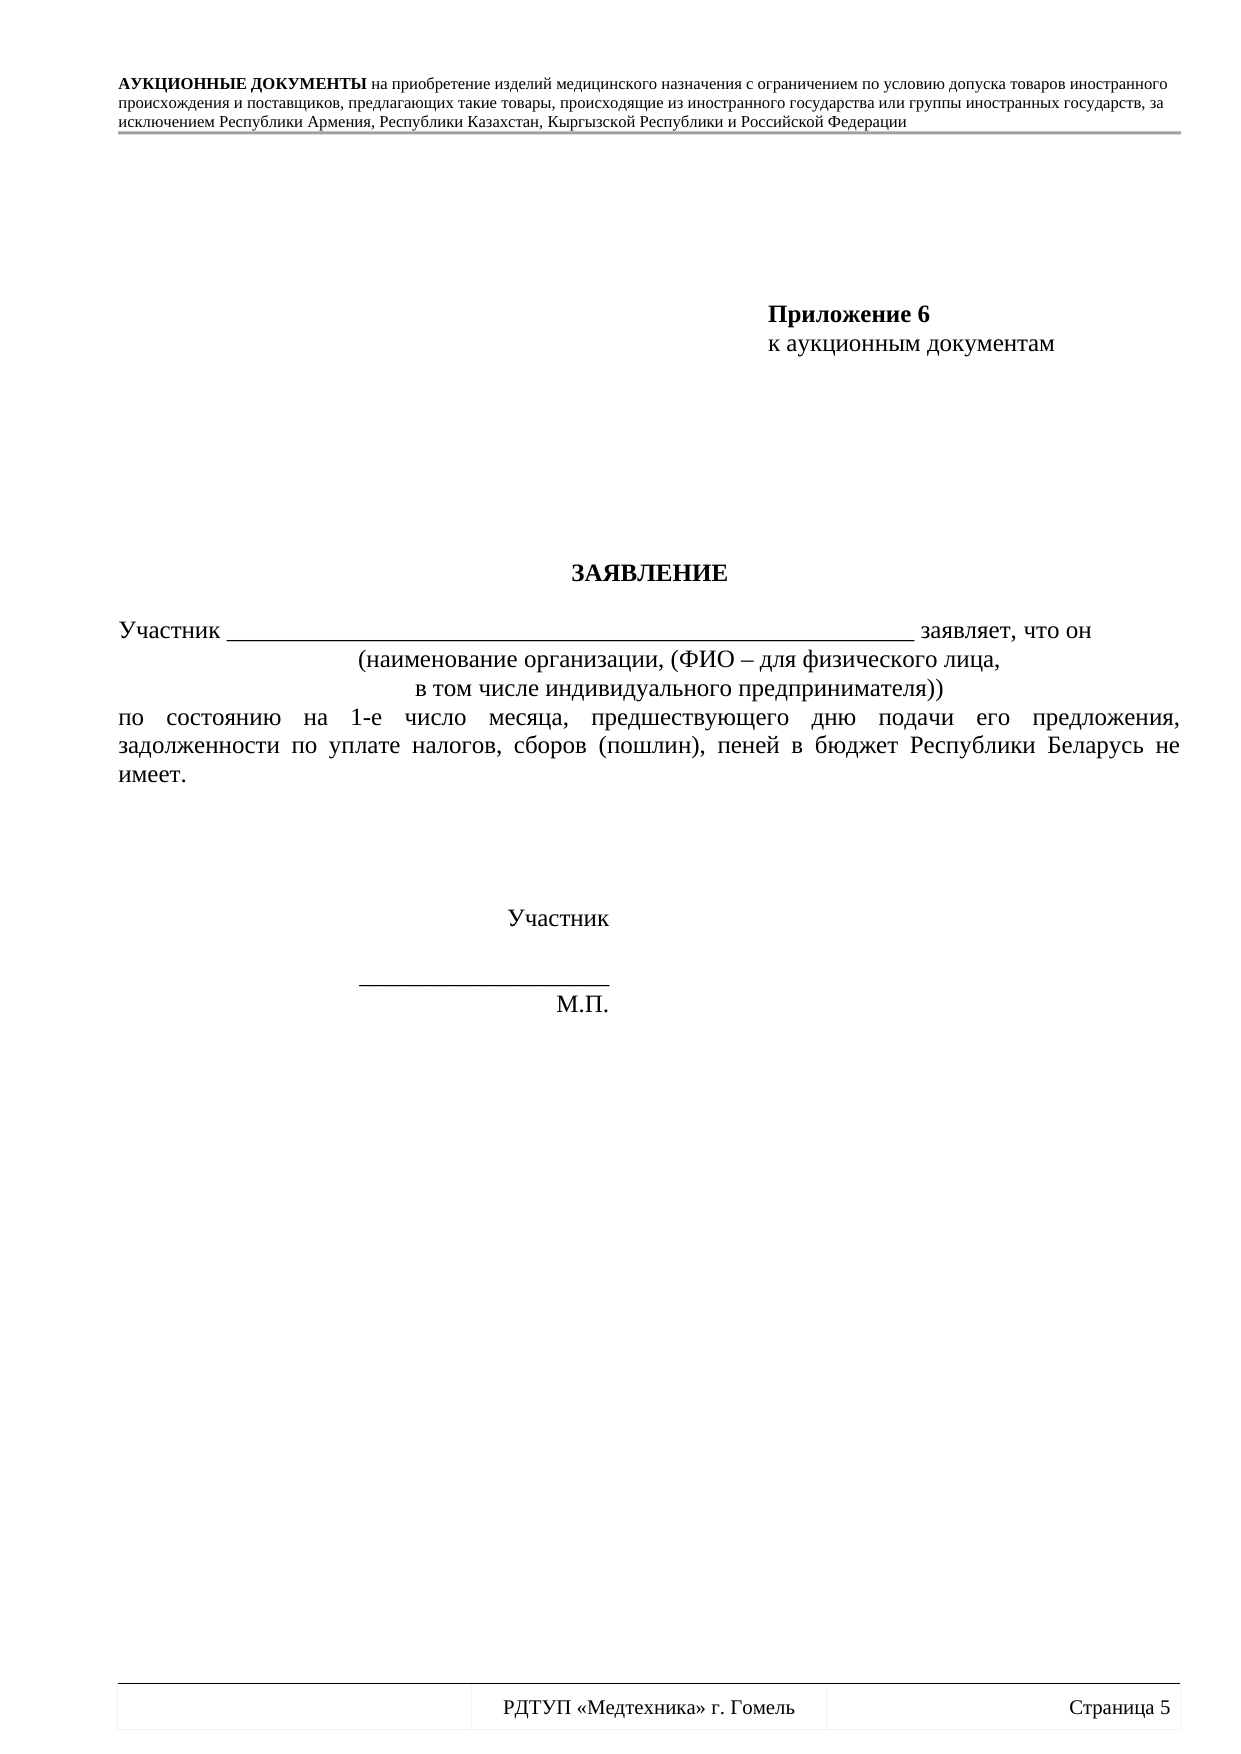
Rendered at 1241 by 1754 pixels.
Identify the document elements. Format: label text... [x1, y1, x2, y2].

text Участник _______________________________________________________ заявляет, что он [118, 615, 1181, 644]
text к аукционным документам [768, 328, 1181, 357]
text в том числе индивидуального предпринимателя)) [118, 673, 1181, 702]
text ЗАЯВЛЕНИЕ [118, 558, 1181, 587]
text по состоянию на 1-е число месяца, предшествующего дню подачи его предложения, задолженности по уплате налогов, сборов (пошлин), пеней в бюджет Республики Беларусь не имеет. [118, 702, 1181, 788]
table_header Участник ____________________ [107, 874, 620, 989]
text Приложение 6 [768, 299, 1181, 328]
table_cell М.П. [107, 989, 620, 1018]
text (наименование организации, (ФИО – для физического лица, [118, 644, 1181, 673]
